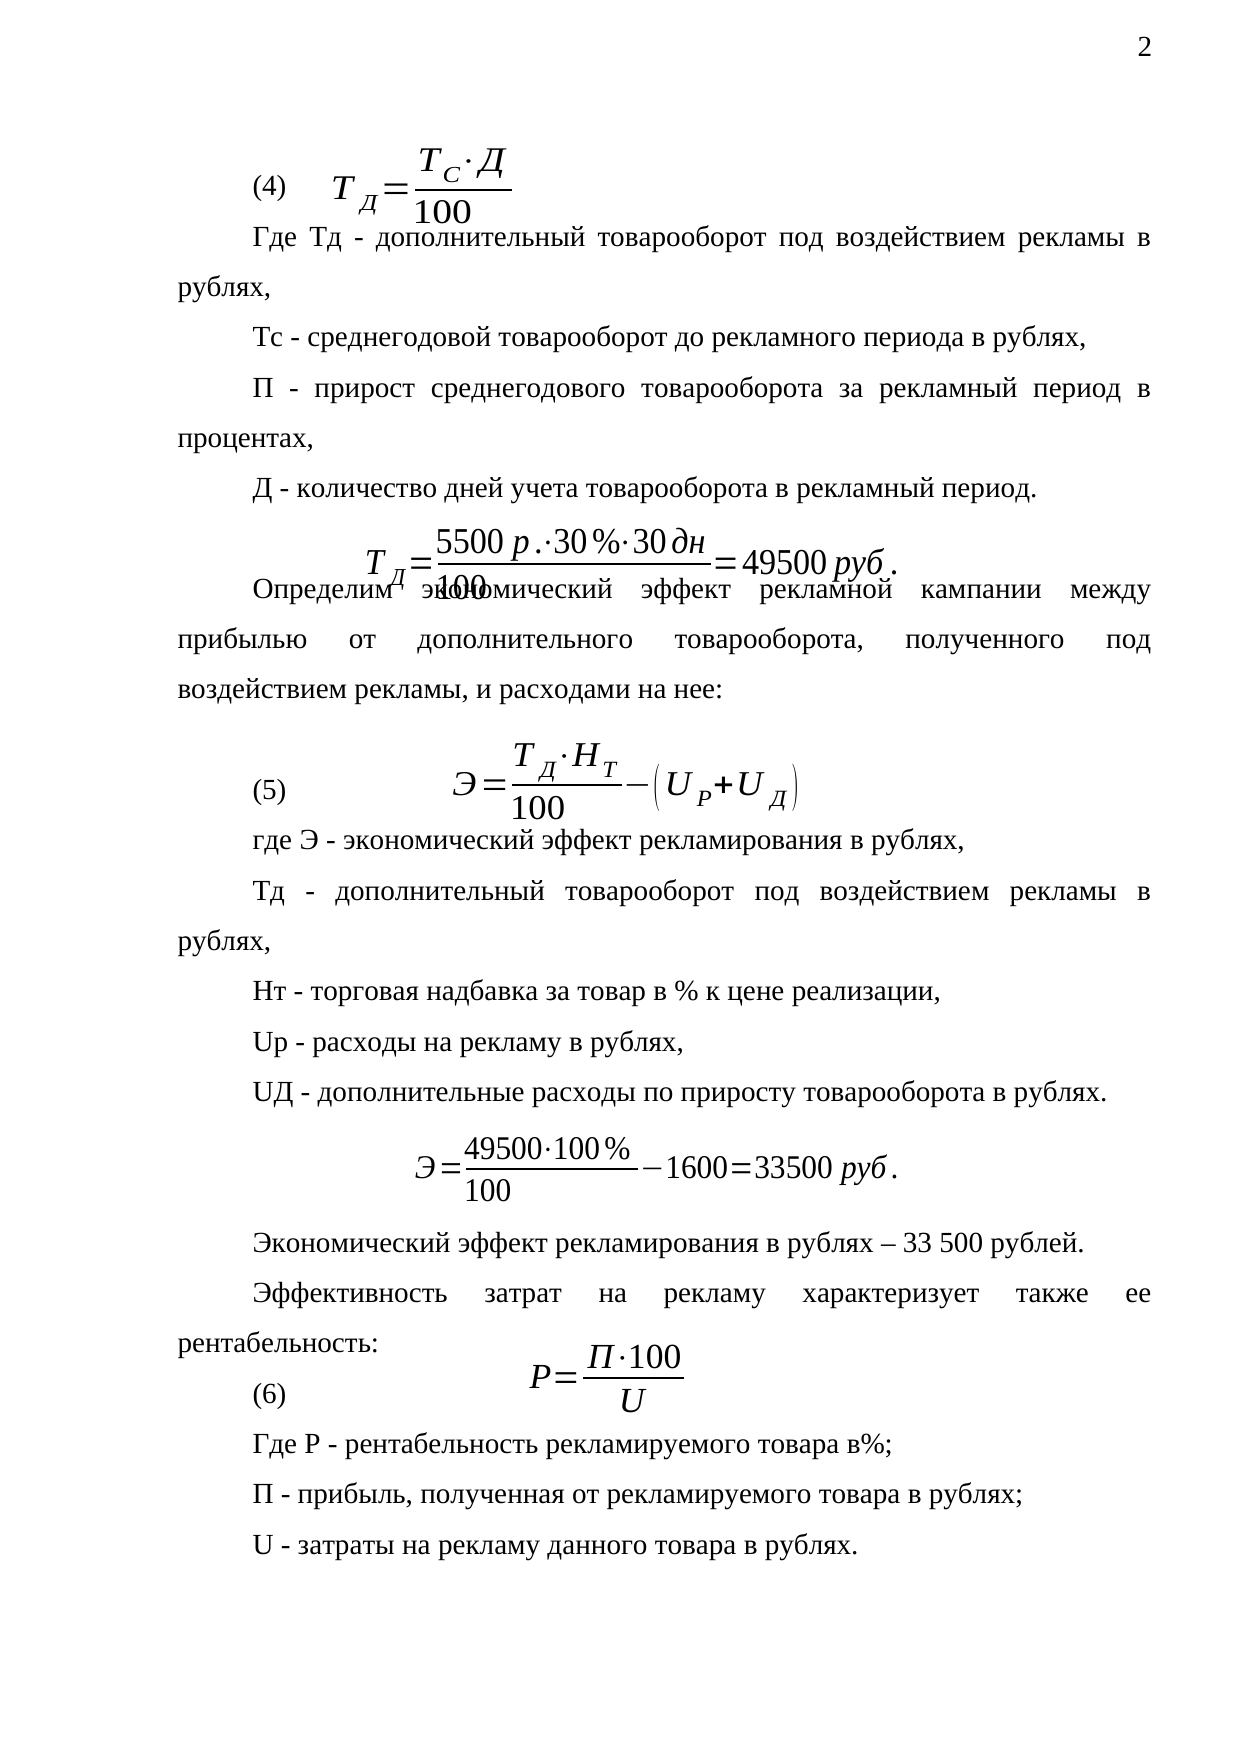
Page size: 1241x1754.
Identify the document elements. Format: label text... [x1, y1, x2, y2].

text Тд - дополнительный товарооборот под воздействием рекламы в рублях, [177, 873, 1152, 957]
text Up - расходы на рекламу в рублях, [177, 1024, 1152, 1057]
text (6) [177, 1376, 1152, 1409]
text П - прирост среднегодового товарооборота за рекламный период в процентах, [177, 370, 1152, 453]
text где Э - экономический эффект рекламирования в рублях, [177, 822, 1152, 856]
text Нт - торговая надбавка за товар в % к цене реализации, [177, 973, 1152, 1007]
text Определим экономический эффект рекламной кампании между прибылью от дополнительного товарооборота, полученного под воздействием рекламы, и расходами на нее: [177, 571, 1152, 705]
text Где Тд - дополнительный товарооборот под воздействием рекламы в рублях, [177, 219, 1152, 303]
text П - прибыль, полученная от рекламируемого товара в рублях; [177, 1477, 1152, 1510]
text (4) [177, 168, 1152, 202]
text Д - количество дней учета товарооборота в рекламный период. [177, 470, 1152, 504]
text U - затраты на рекламу данного товара в рублях. [177, 1527, 1152, 1560]
text UД - дополнительные расходы по приросту товарооборота в рублях. [177, 1074, 1152, 1108]
text (5) [177, 772, 1152, 806]
text Где Р - рентабельность рекламируемого товара в%; [177, 1426, 1152, 1460]
text Тс - среднегодовой товарооборот до рекламного периода в рублях, [177, 319, 1152, 353]
text Эффективность затрат на рекламу характеризует также ее рентабельность: [177, 1275, 1152, 1359]
text Экономический эффект рекламирования в рублях – 33 500 рублей. [177, 1225, 1152, 1258]
